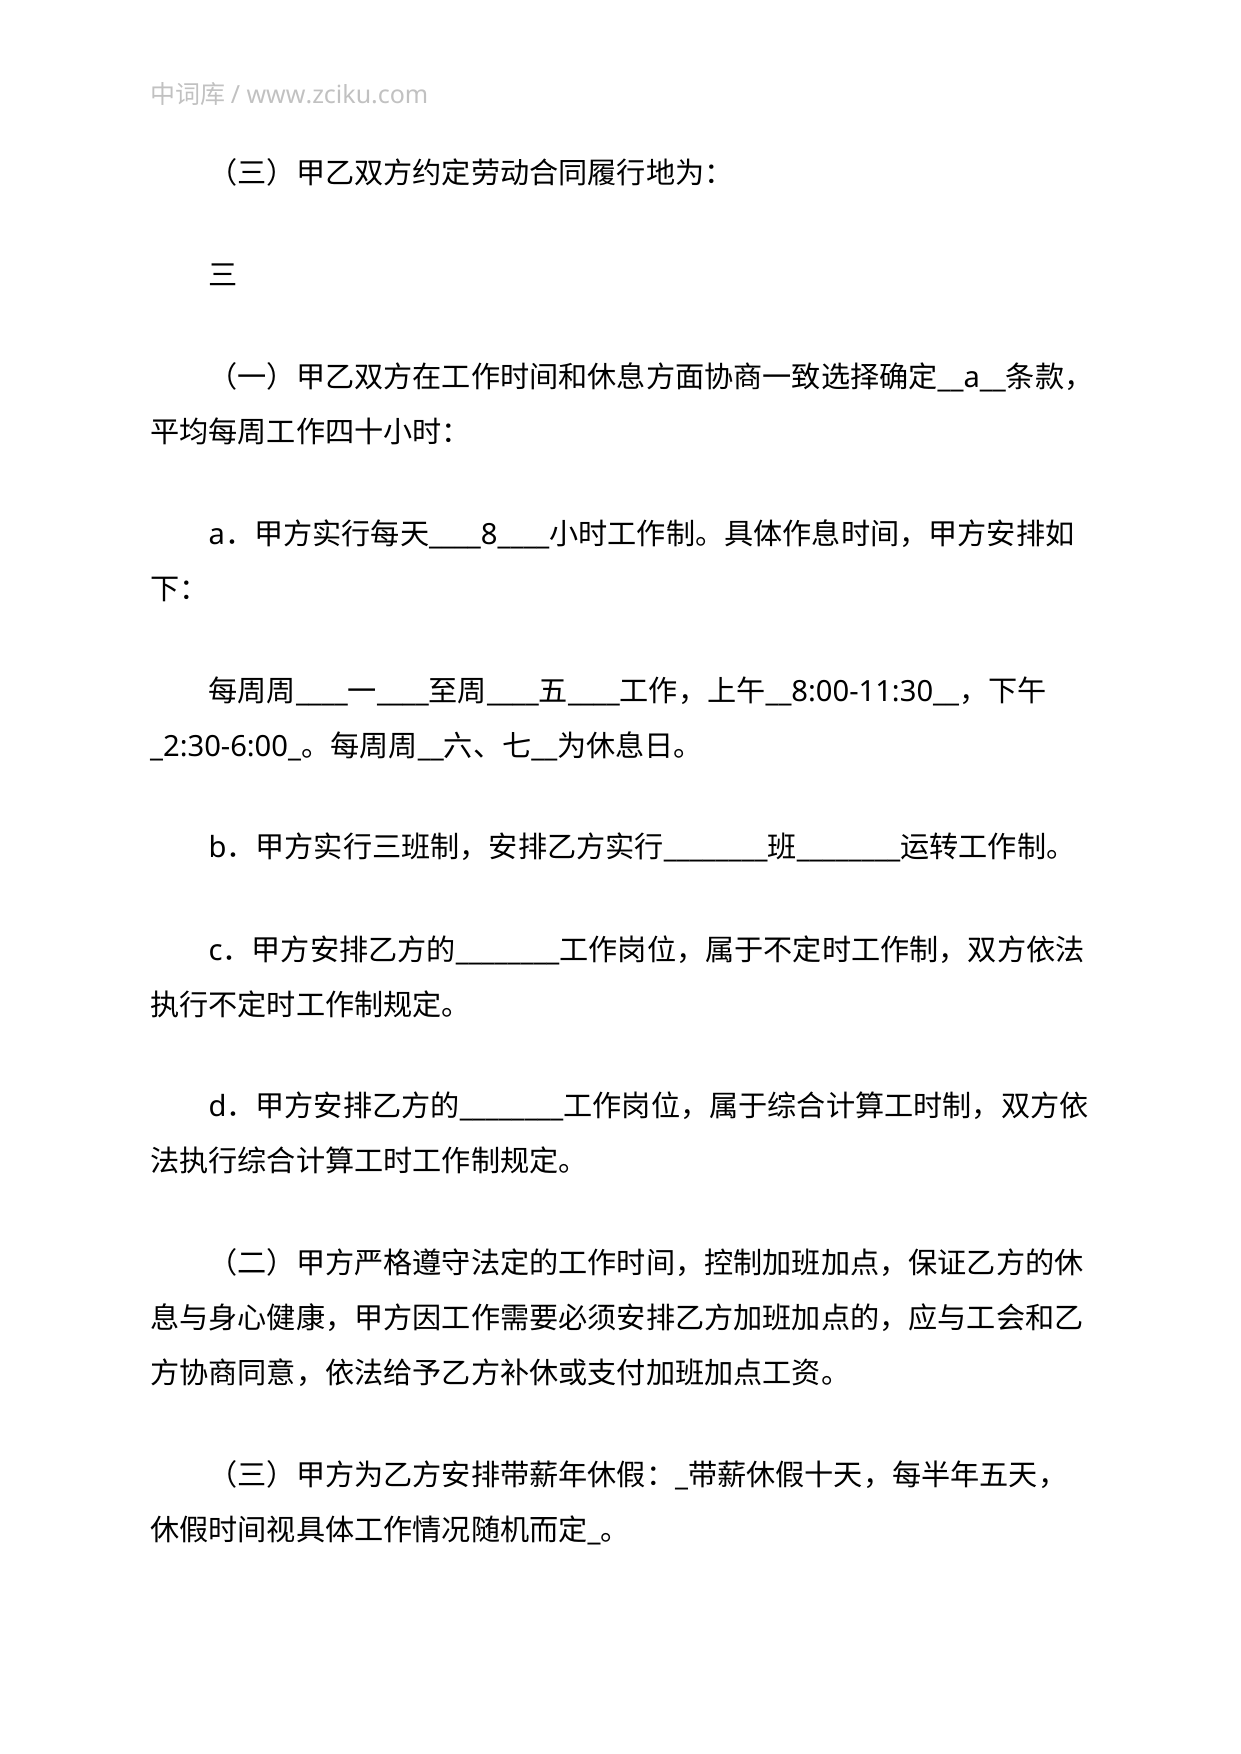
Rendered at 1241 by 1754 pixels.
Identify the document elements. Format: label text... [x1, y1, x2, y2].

text d．甲方安排乙方的________工作岗位，属于综合计算工时制，双方依法执行综合计算工时工作制规定。 [150, 1083, 1090, 1180]
text （三）甲方为乙方安排带薪年休假：_带薪休假十天，每半年五天，休假时间视具体工作情况随机而定_。 [150, 1451, 1090, 1548]
text （二）甲方严格遵守法定的工作时间，控制加班加点，保证乙方的休息与身心健康，甲方因工作需要必须安排乙方加班加点的，应与工会和乙方协商同意，依法给予乙方补休或支付加班加点工资。 [150, 1239, 1090, 1392]
text a．甲方实行每天____8____小时工作制。具体作息时间，甲方安排如下： [150, 510, 1090, 608]
text b．甲方实行三班制，安排乙方实行________班________运转工作制。 [150, 824, 1090, 866]
text （一）甲乙双方在工作时间和休息方面协商一致选择确定__a__条款，平均每周工作四十小时： [150, 353, 1090, 451]
text 三 [150, 252, 1090, 294]
text c．甲方安排乙方的________工作岗位，属于不定时工作制，双方依法执行不定时工作制规定。 [150, 926, 1090, 1023]
text 每周周____一____至周____五____工作，上午__8:00-11:30__，下午_2:30-6:00_。每周周__六、七__为休息日。 [150, 667, 1090, 764]
text （三）甲乙双方约定劳动合同履行地为： [150, 150, 1090, 192]
